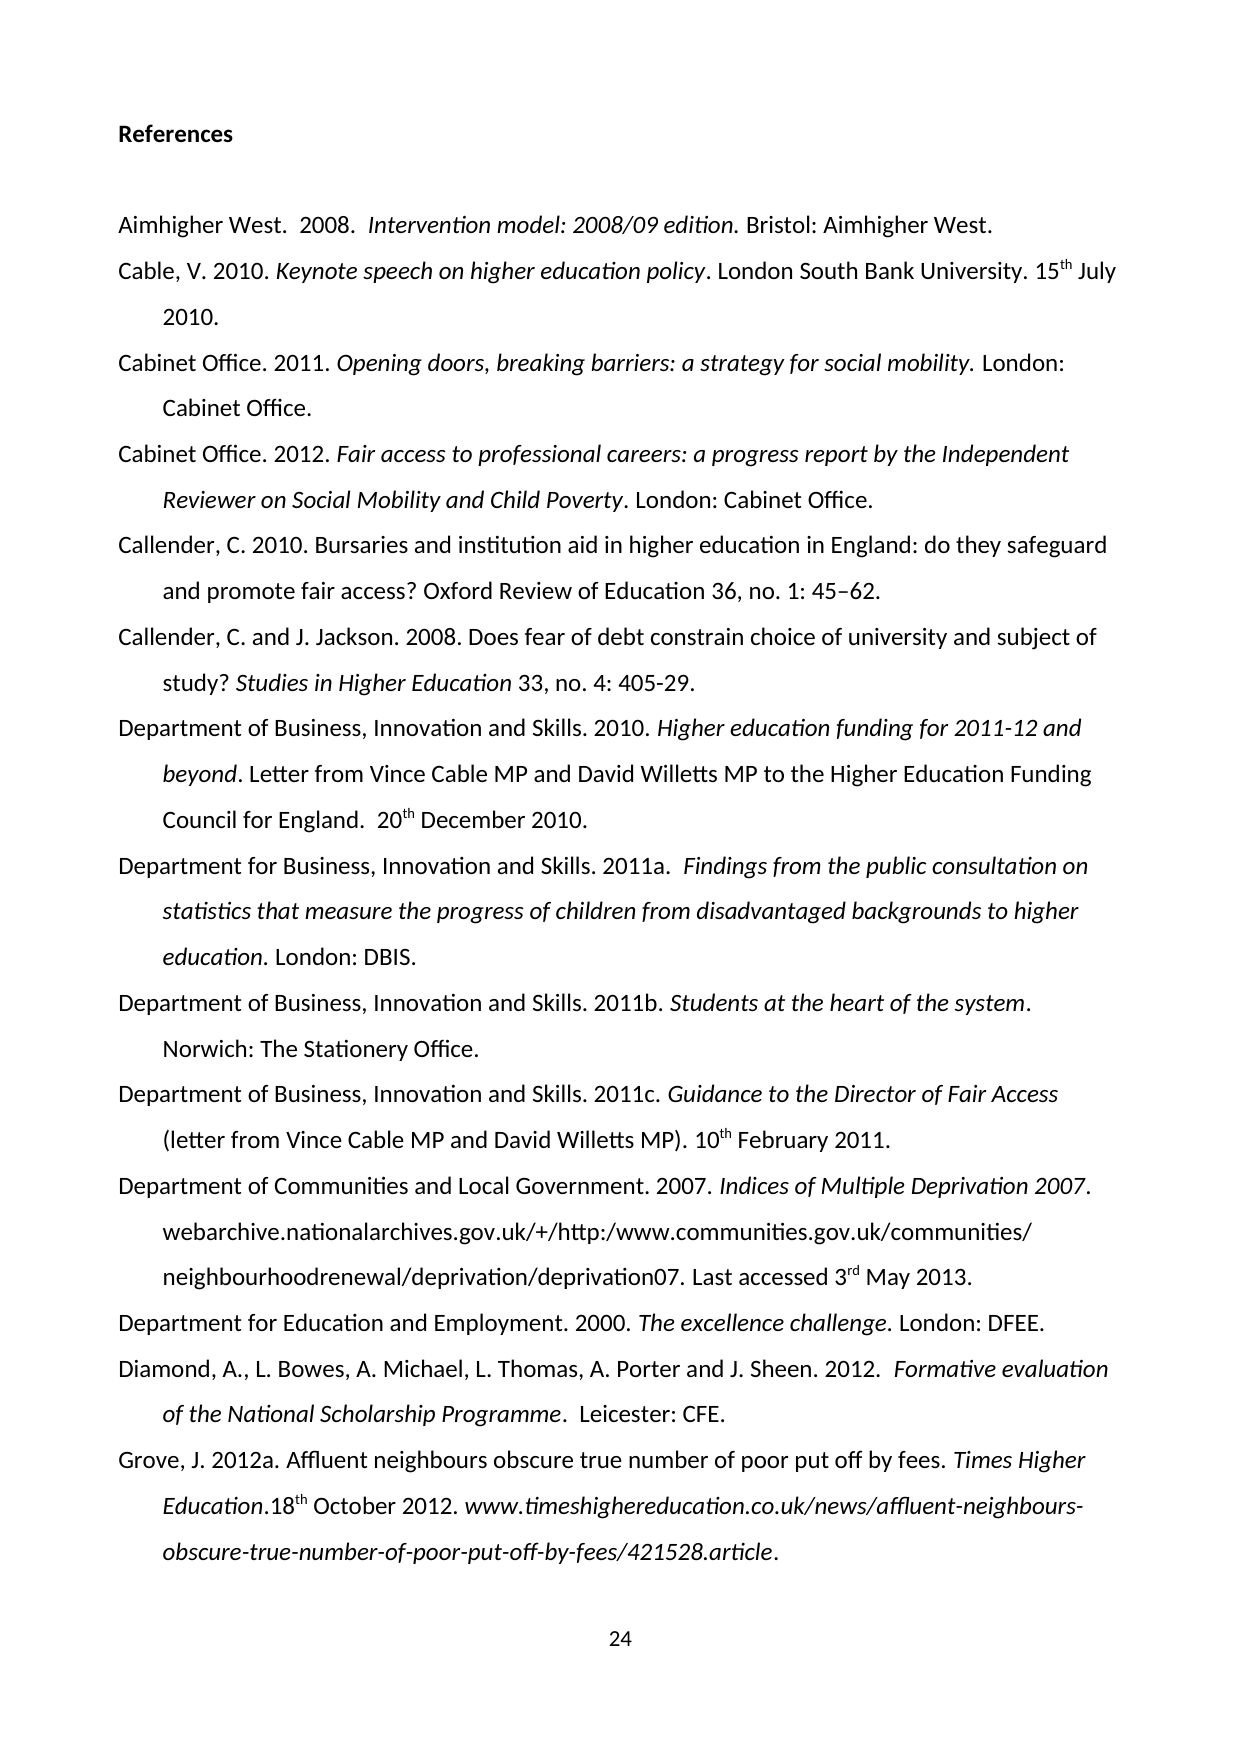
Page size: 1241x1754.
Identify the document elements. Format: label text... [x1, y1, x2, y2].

text Cabinet Office. 2012. Fair access to professional careers: a progress report by the Independent Reviewer on Social Mobility and Child Poverty. London: Cabinet Office. [118, 438, 1122, 514]
text Cable, V. 2010. Keynote speech on higher education policy. London South Bank University. 15th July 2010. [118, 255, 1122, 332]
text Grove, J. 2012a. Affluent neighbours obscure true number of poor put off by fees. Times Higher Education.18th October 2012. www.timeshighereducation.co.uk/news/affluent-neighbours-obscure-true-number-of-poor-put-off-by-fees/421528.article. [118, 1444, 1122, 1566]
text Diamond, A., L. Bowes, A. Michael, L. Thomas, A. Porter and J. Sheen. 2012. Formative evaluation of the National Scholarship Programme. Leicester: CFE. [118, 1353, 1122, 1429]
text Department of Business, Innovation and Skills. 2010. Higher education funding for 2011-12 and beyond. Letter from Vince Cable MP and David Willetts MP to the Higher Education Funding Council for England. 20th December 2010. [118, 713, 1122, 834]
text Department for Education and Employment. 2000. The excellence challenge. London: DFEE. [118, 1307, 1122, 1338]
text Cabinet Office. 2011. Opening doors, breaking barriers: a strategy for social mobility. London: Cabinet Office. [118, 347, 1122, 423]
text Department of Business, Innovation and Skills. 2011c. Guidance to the Director of Fair Access (letter from Vince Cable MP and David Willetts MP). 10th February 2011. [118, 1078, 1122, 1155]
text Department for Business, Innovation and Skills. 2011a. Findings from the public consultation on statistics that measure the progress of children from disadvantaged backgrounds to higher education. London: DBIS. [118, 850, 1122, 972]
text Callender, C. 2010. Bursaries and institution aid in higher education in England: do they safeguard and promote fair access? Oxford Review of Education 36, no. 1: 45–62. [118, 530, 1122, 606]
text Department of Communities and Local Government. 2007. Indices of Multiple Deprivation 2007. webarchive.nationalarchives.gov.uk/+/http:/www.communities.gov.uk/communities/neighbourhoodrenewal/deprivation/deprivation07. Last accessed 3rd May 2013. [118, 1170, 1122, 1292]
text Aimhigher West. 2008. Intervention model: 2008/09 edition. Bristol: Aimhigher West. [118, 209, 1122, 240]
text References [118, 118, 1122, 149]
text Department of Business, Innovation and Skills. 2011b. Students at the heart of the system. Norwich: The Stationery Office. [118, 987, 1122, 1063]
text Callender, C. and J. Jackson. 2008. Does fear of debt constrain choice of university and subject of study? Studies in Higher Education 33, no. 4: 405-29. [118, 621, 1122, 697]
